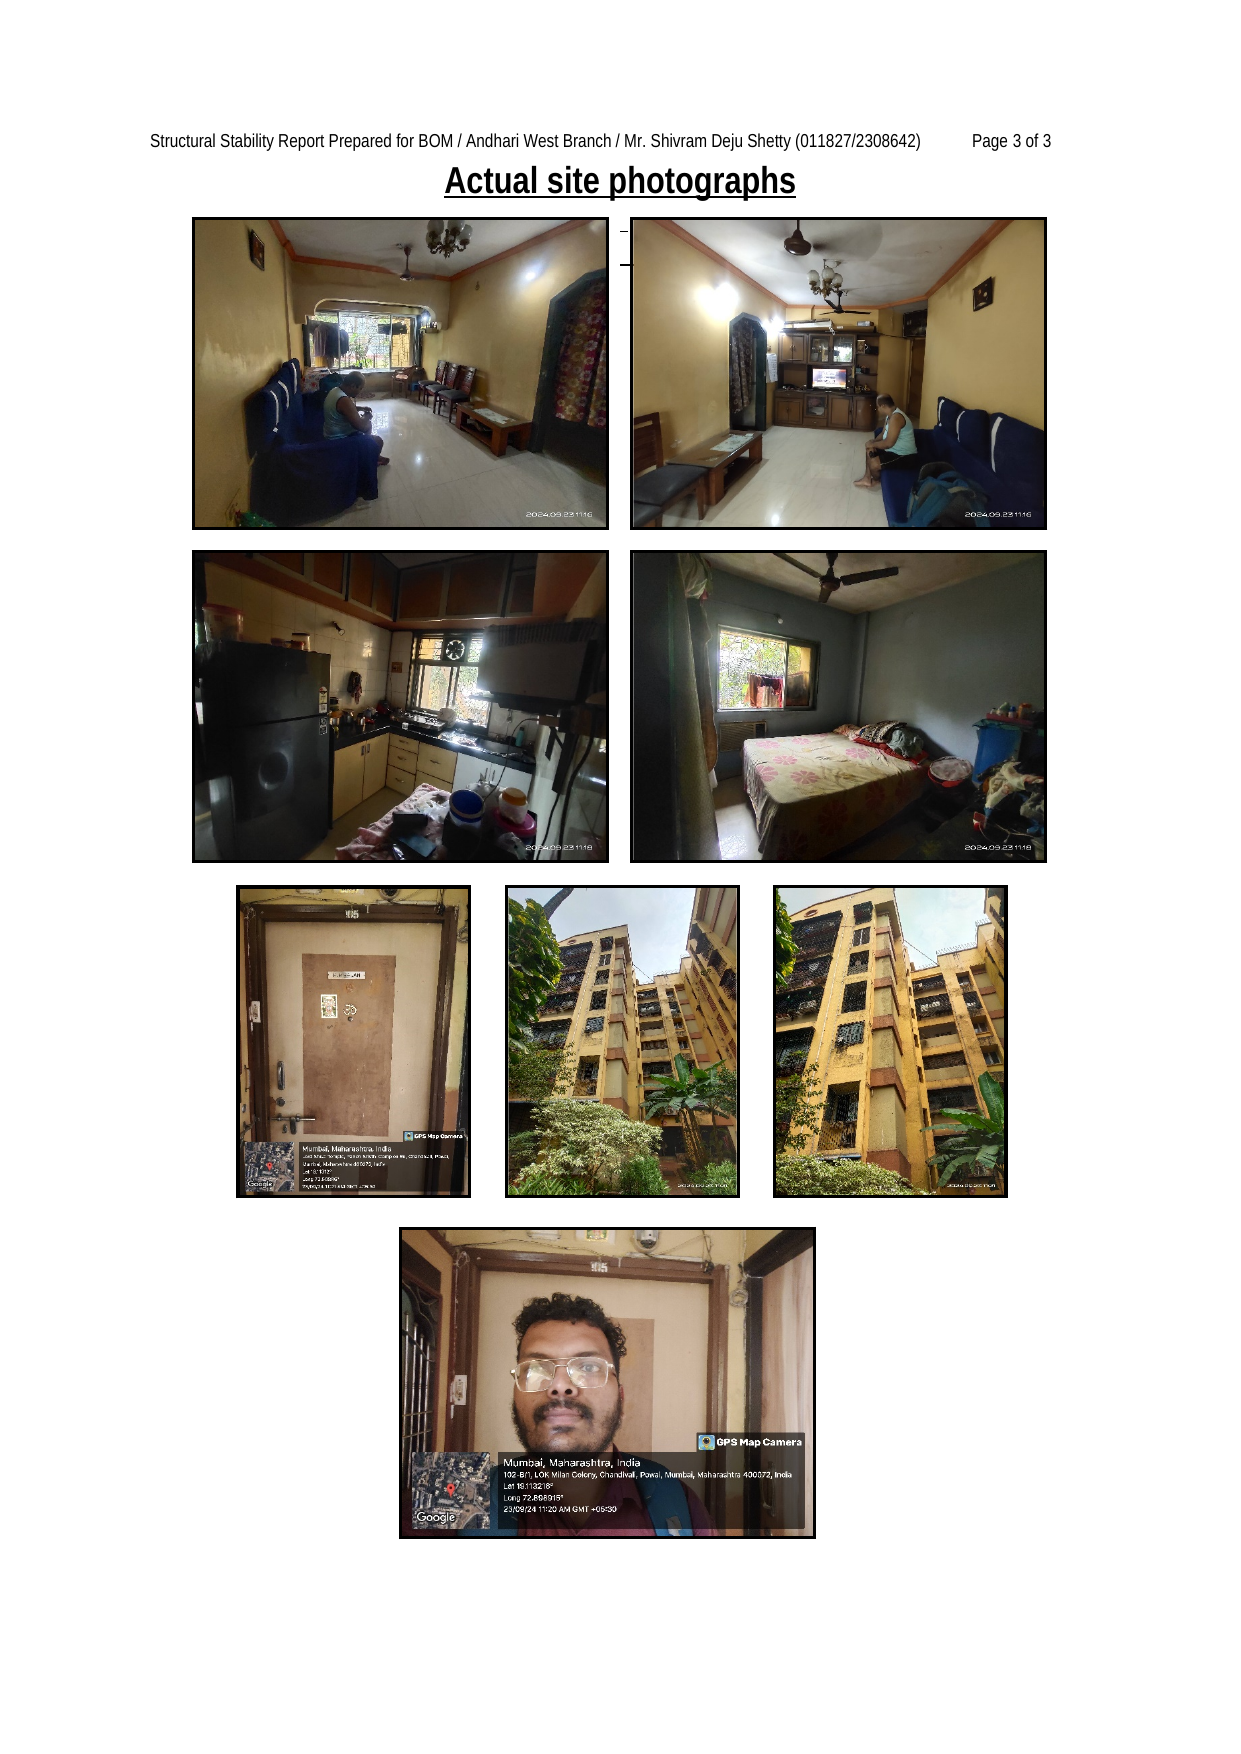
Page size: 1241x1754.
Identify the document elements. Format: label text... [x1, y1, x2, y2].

picture [776, 888, 1004, 1195]
picture [508, 888, 737, 1195]
picture [240, 889, 468, 1195]
picture [633, 220, 1044, 527]
text Actual site photographs [150, 159, 1090, 202]
picture [195, 553, 606, 860]
picture [195, 220, 606, 527]
picture [402, 1230, 813, 1536]
picture [633, 553, 1044, 860]
